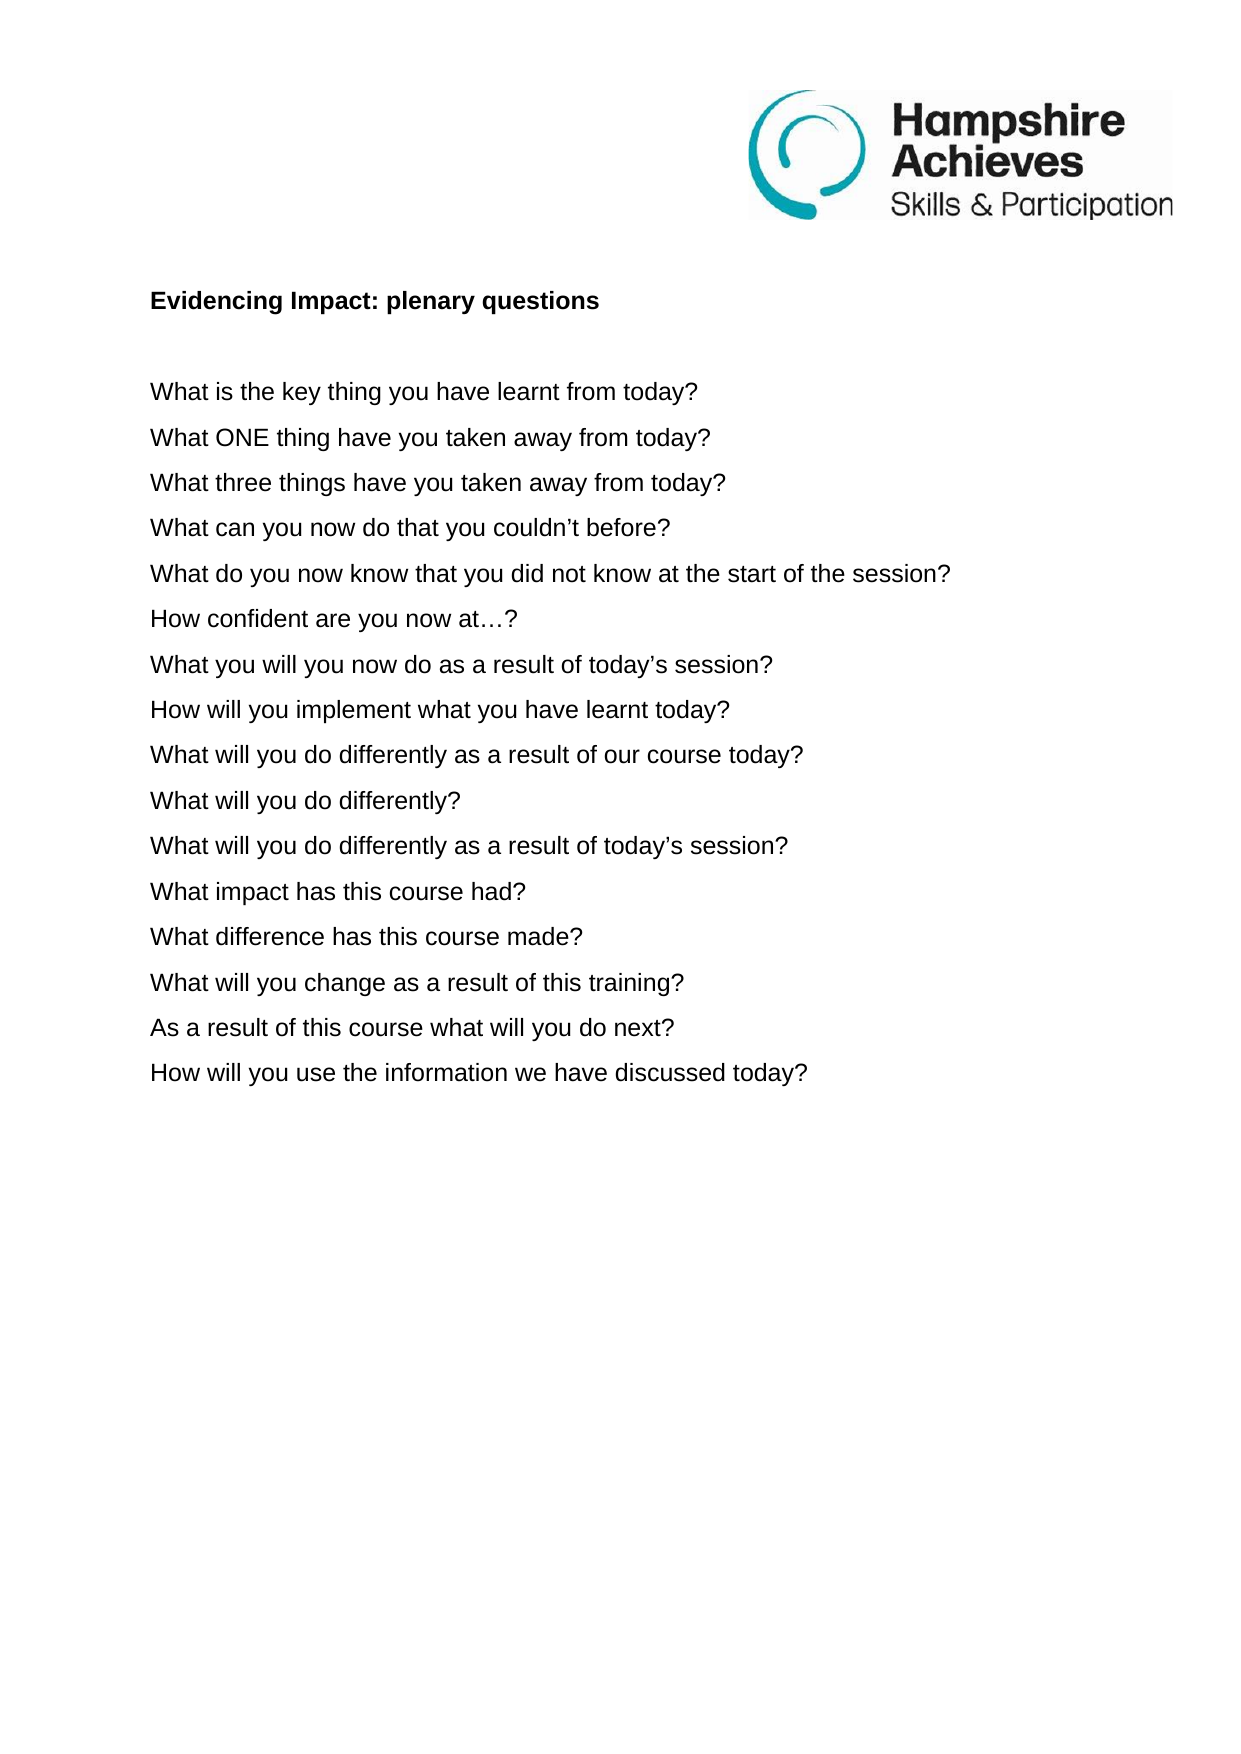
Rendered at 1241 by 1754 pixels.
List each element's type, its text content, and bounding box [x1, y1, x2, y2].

text What impact has this course had? [150, 877, 1090, 905]
text What three things have you taken away from today? [150, 468, 1090, 497]
text What do you now know that you did not know at the start of the session? [150, 559, 1090, 587]
text How confident are you now at…? [150, 604, 1090, 633]
text Evidencing Impact: plenary questions [150, 286, 1090, 315]
picture [748, 90, 1173, 220]
text What will you do differently? [150, 786, 1090, 814]
text What ONE thing have you taken away from today? [150, 422, 1090, 451]
text What you will you now do as a result of today’s session? [150, 649, 1090, 678]
text What will you do differently as a result of our course today? [150, 740, 1090, 769]
text How will you implement what you have learnt today? [150, 695, 1090, 724]
text What will you change as a result of this training? [150, 967, 1090, 996]
text As a result of this course what will you do next? [150, 1013, 1090, 1042]
text What is the key thing you have learnt from today? [150, 377, 1090, 406]
text What can you now do that you couldn’t before? [150, 513, 1090, 542]
text How will you use the information we have discussed today? [150, 1058, 1090, 1087]
text What difference has this course made? [150, 922, 1090, 951]
text What will you do differently as a result of today’s session? [150, 831, 1090, 860]
